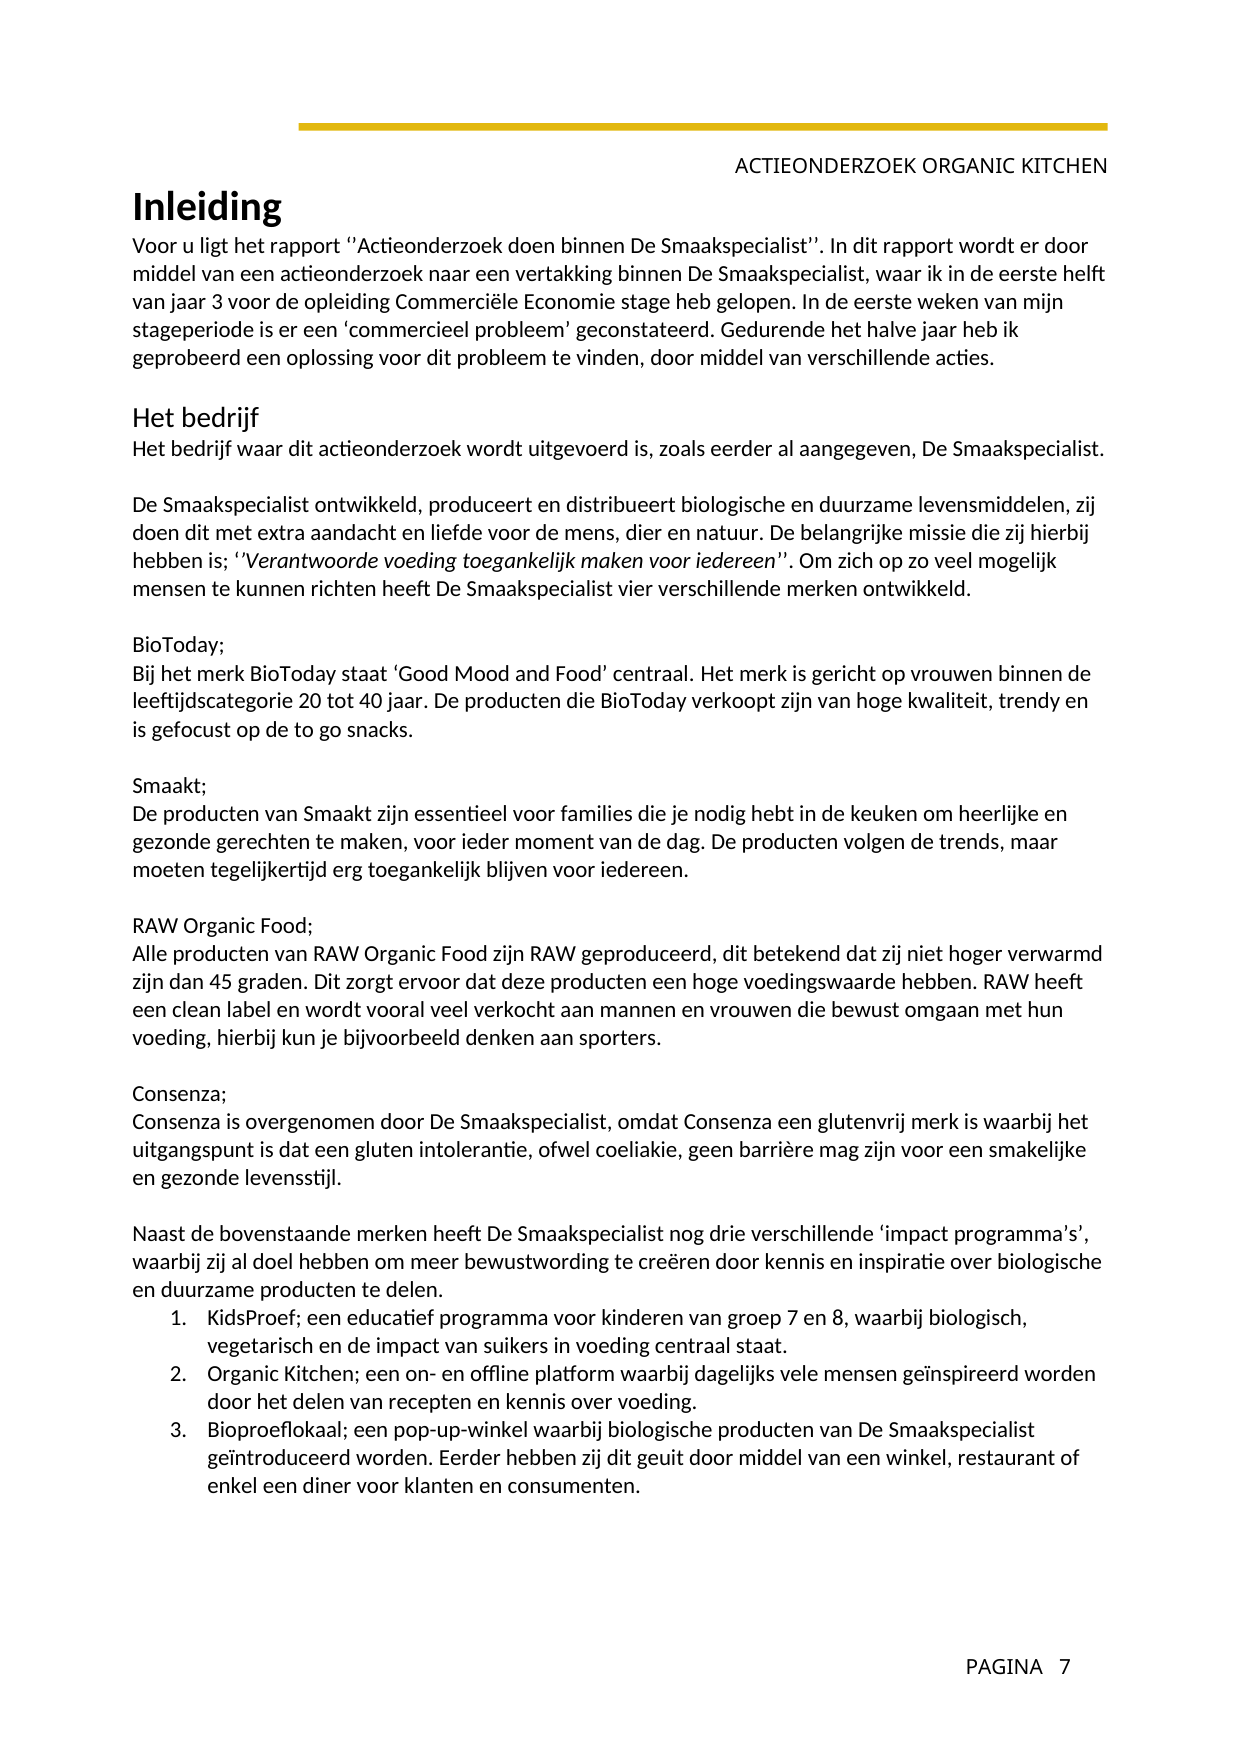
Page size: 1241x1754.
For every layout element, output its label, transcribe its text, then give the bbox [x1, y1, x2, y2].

text Naast de bovenstaande merken heeft De Smaakspecialist nog drie verschillende ‘impact programma’s’, waarbij zij al doel hebben om meer bewustwording te creëren door kennis en inspiratie over biologische en duurzame producten te delen. [132, 1219, 1108, 1303]
text RAW Organic Food; [132, 911, 1108, 939]
text De producten van Smaakt zijn essentieel voor families die je nodig hebt in de keuken om heerlijke en gezonde gerechten te maken, voor ieder moment van de dag. De producten volgen de trends, maar moeten tegelijkertijd erg toegankelijk blijven voor iedereen. [132, 799, 1108, 883]
text Consenza; [132, 1079, 1108, 1107]
text De Smaakspecialist ontwikkeld, produceert en distribueert biologische en duurzame levensmiddelen, zij doen dit met extra aandacht en liefde voor de mens, dier en natuur. De belangrijke missie die zij hierbij hebben is; ‘’Verantwoorde voeding toegankelijk maken voor iedereen’’. Om zich op zo veel mogelijk mensen te kunnen richten heeft De Smaakspecialist vier verschillende merken ontwikkeld. [132, 491, 1108, 603]
text Alle producten van RAW Organic Food zijn RAW geproduceerd, dit betekend dat zij niet hoger verwarmd zijn dan 45 graden. Dit zorgt ervoor dat deze producten een hoge voedingswaarde hebben. RAW heeft een clean label en wordt vooral veel verkocht aan mannen en vrouwen die bewust omgaan met hun voeding, hierbij kun je bijvoorbeeld denken aan sporters. [132, 939, 1108, 1051]
list Organic Kitchen; een on- en offline platform waarbij dagelijks vele mensen geïnspireerd worden door het delen van recepten en kennis over voeding. [169, 1359, 1108, 1415]
subtitle Het bedrijf [132, 399, 1108, 434]
text Het bedrijf waar dit actieonderzoek wordt uitgevoerd is, zoals eerder al aangegeven, De Smaakspecialist. [132, 434, 1108, 462]
text Bij het merk BioToday staat ‘Good Mood and Food’ centraal. Het merk is gericht op vrouwen binnen de leeftijdscategorie 20 tot 40 jaar. De producten die BioToday verkoopt zijn van hoge kwaliteit, trendy en is gefocust op de to go snacks. [132, 659, 1108, 743]
text BioToday; [132, 631, 1108, 659]
list Bioproeflokaal; een pop-up-winkel waarbij biologische producten van De Smaakspecialist geïntroduceerd worden. Eerder hebben zij dit geuit door middel van een winkel, restaurant of enkel een diner voor klanten en consumenten. [169, 1415, 1108, 1499]
text Smaakt; [132, 771, 1108, 799]
list KidsProef; een educatief programma voor kinderen van groep 7 en 8, waarbij biologisch, vegetarisch en de impact van suikers in voeding centraal staat. [169, 1303, 1108, 1359]
subtitle Inleiding [132, 180, 1108, 231]
text Consenza is overgenomen door De Smaakspecialist, omdat Consenza een glutenvrij merk is waarbij het uitgangspunt is dat een gluten intolerantie, ofwel coeliakie, geen barrière mag zijn voor een smakelijke en gezonde levensstijl. [132, 1107, 1108, 1191]
text Voor u ligt het rapport ‘’Actieonderzoek doen binnen De Smaakspecialist’’. In dit rapport wordt er door middel van een actieonderzoek naar een vertakking binnen De Smaakspecialist, waar ik in de eerste helft van jaar 3 voor de opleiding Commerciële Economie stage heb gelopen. In de eerste weken van mijn stageperiode is er een ‘commercieel probleem’ geconstateerd. Gedurende het halve jaar heb ik geprobeerd een oplossing voor dit probleem te vinden, door middel van verschillende acties. [132, 231, 1108, 371]
